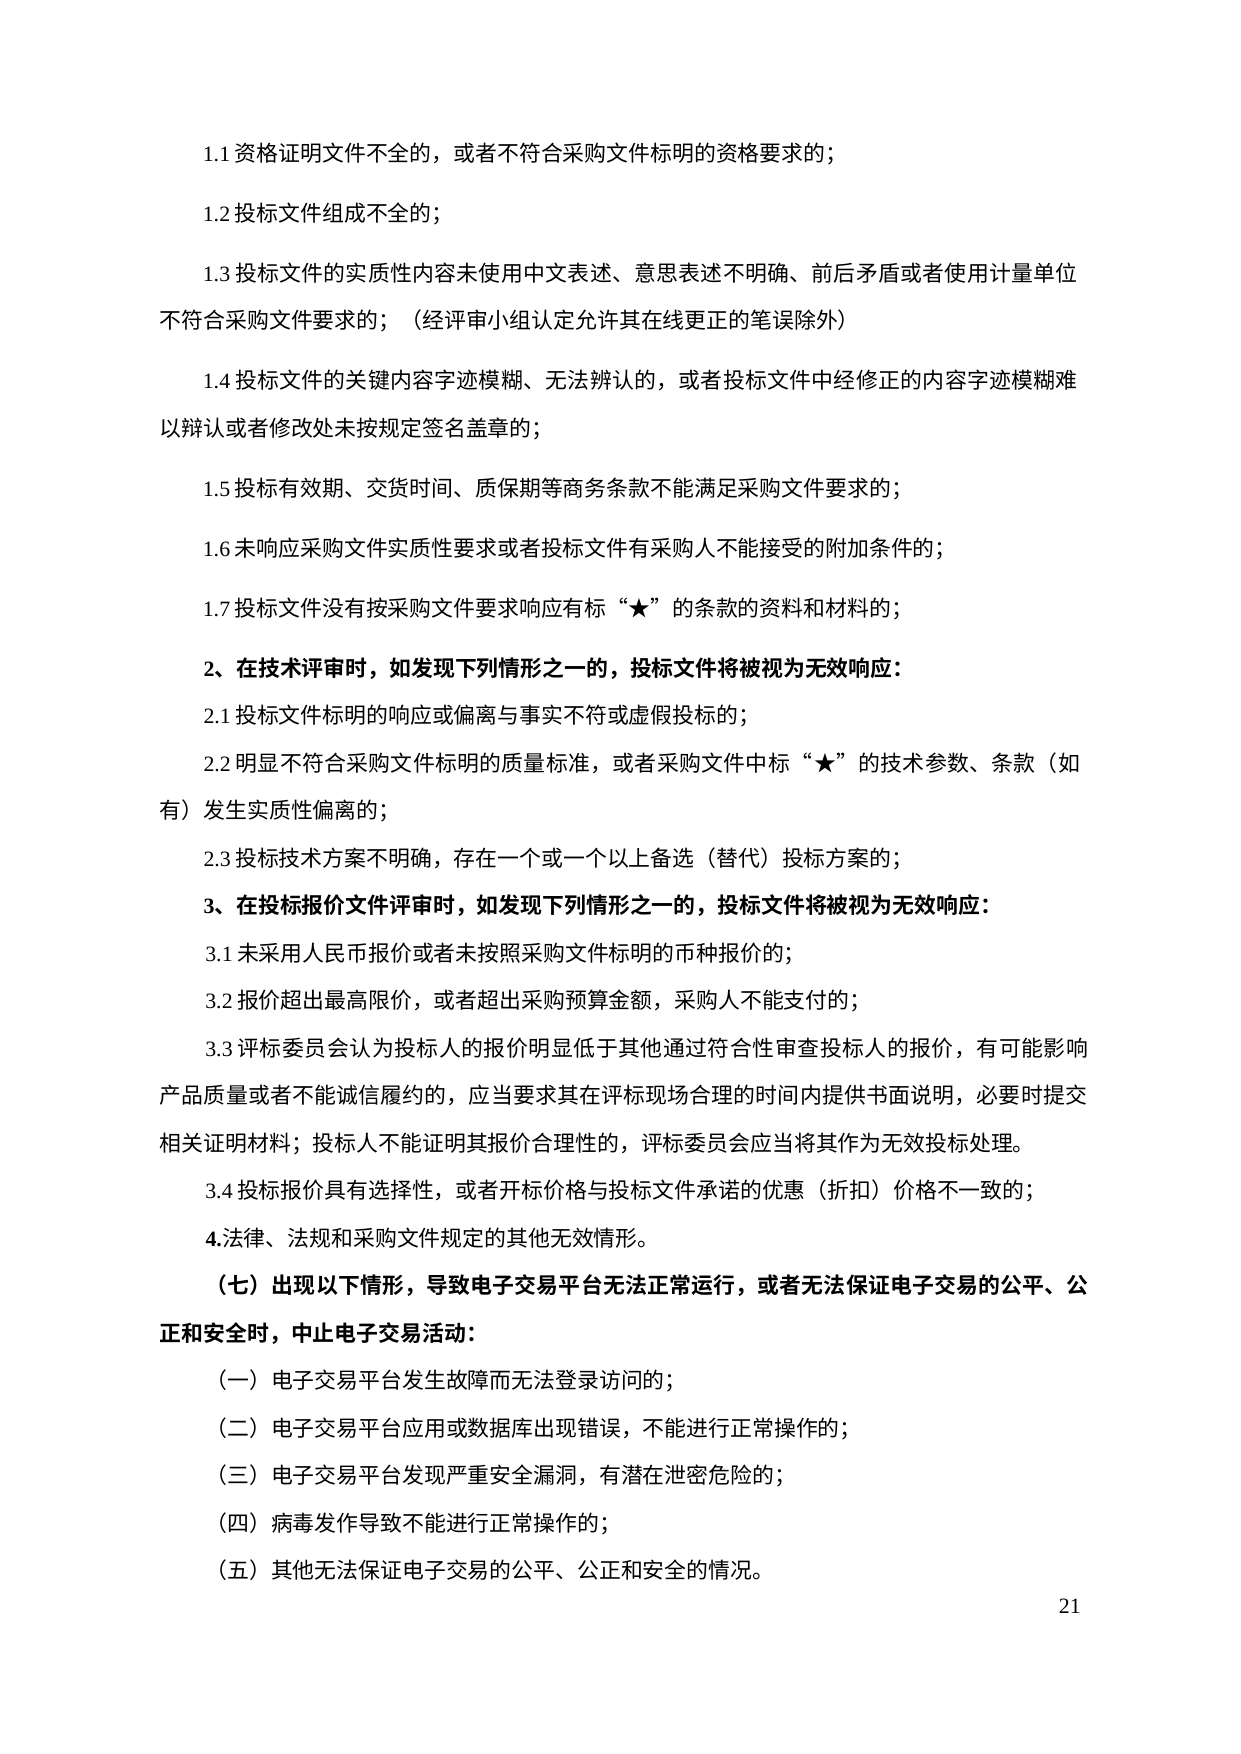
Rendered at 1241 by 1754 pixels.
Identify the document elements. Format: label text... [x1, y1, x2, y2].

text 1.2投标文件组成不全的； [159, 196, 1081, 227]
text （五）其他无法保证电子交易的公平、公正和安全的情况。 [159, 1553, 1090, 1585]
text 1.5投标有效期、交货时间、质保期等商务条款不能满足采购文件要求的； [159, 471, 1081, 502]
text 1.1资格证明文件不全的，或者不符合采购文件标明的资格要求的； [159, 136, 1081, 167]
text 2.2明显不符合采购文件标明的质量标准，或者采购文件中标“★”的技术参数、条款（如有）发生实质性偏离的； [159, 746, 1081, 825]
text （四）病毒发作导致不能进行正常操作的； [159, 1506, 1090, 1537]
text 3.4投标报价具有选择性，或者开标价格与投标文件承诺的优惠（折扣）价格不一致的； [159, 1173, 1090, 1205]
text 1.3投标文件的实质性内容未使用中文表述、意思表述不明确、前后矛盾或者使用计量单位不符合采购文件要求的；（经评审小组认定允许其在线更正的笔误除外） [159, 256, 1081, 335]
text （二）电子交易平台应用或数据库出现错误，不能进行正常操作的； [159, 1411, 1090, 1442]
text 2.1投标文件标明的响应或偏离与事实不符或虚假投标的； [159, 698, 1081, 730]
text 1.4投标文件的关键内容字迹模糊、无法辨认的，或者投标文件中经修正的内容字迹模糊难以辩认或者修改处未按规定签名盖章的； [159, 363, 1081, 442]
text 4.法律、法规和采购文件规定的其他无效情形。 [159, 1221, 1090, 1252]
text （一）电子交易平台发生故障而无法登录访问的； [159, 1363, 1090, 1395]
text 1.6未响应采购文件实质性要求或者投标文件有采购人不能接受的附加条件的； [159, 531, 1081, 562]
text 3、在投标报价文件评审时，如发现下列情形之一的，投标文件将被视为无效响应： [159, 888, 1081, 920]
text 3.3评标委员会认为投标人的报价明显低于其他通过符合性审查投标人的报价，有可能影响产品质量或者不能诚信履约的，应当要求其在评标现场合理的时间内提供书面说明，必要时提交相关证明材料；投标人不能证明其报价合理性的，评标委员会应当将其作为无效投标处理。 [159, 1031, 1090, 1157]
text （七）出现以下情形，导致电子交易平台无法正常运行，或者无法保证电子交易的公平、公正和安全时，中止电子交易活动： [159, 1268, 1090, 1347]
text （三）电子交易平台发现严重安全漏洞，有潜在泄密危险的； [159, 1458, 1090, 1490]
text 3.1未采用人民币报价或者未按照采购文件标明的币种报价的； [159, 936, 1090, 967]
text 3.2报价超出最高限价，或者超出采购预算金额，采购人不能支付的； [159, 983, 1090, 1015]
text 2、在技术评审时，如发现下列情形之一的，投标文件将被视为无效响应： [159, 651, 1081, 682]
text 2.3投标技术方案不明确，存在一个或一个以上备选（替代）投标方案的； [159, 841, 1081, 872]
text 1.7投标文件没有按采购文件要求响应有标“★”的条款的资料和材料的； [159, 591, 1081, 622]
